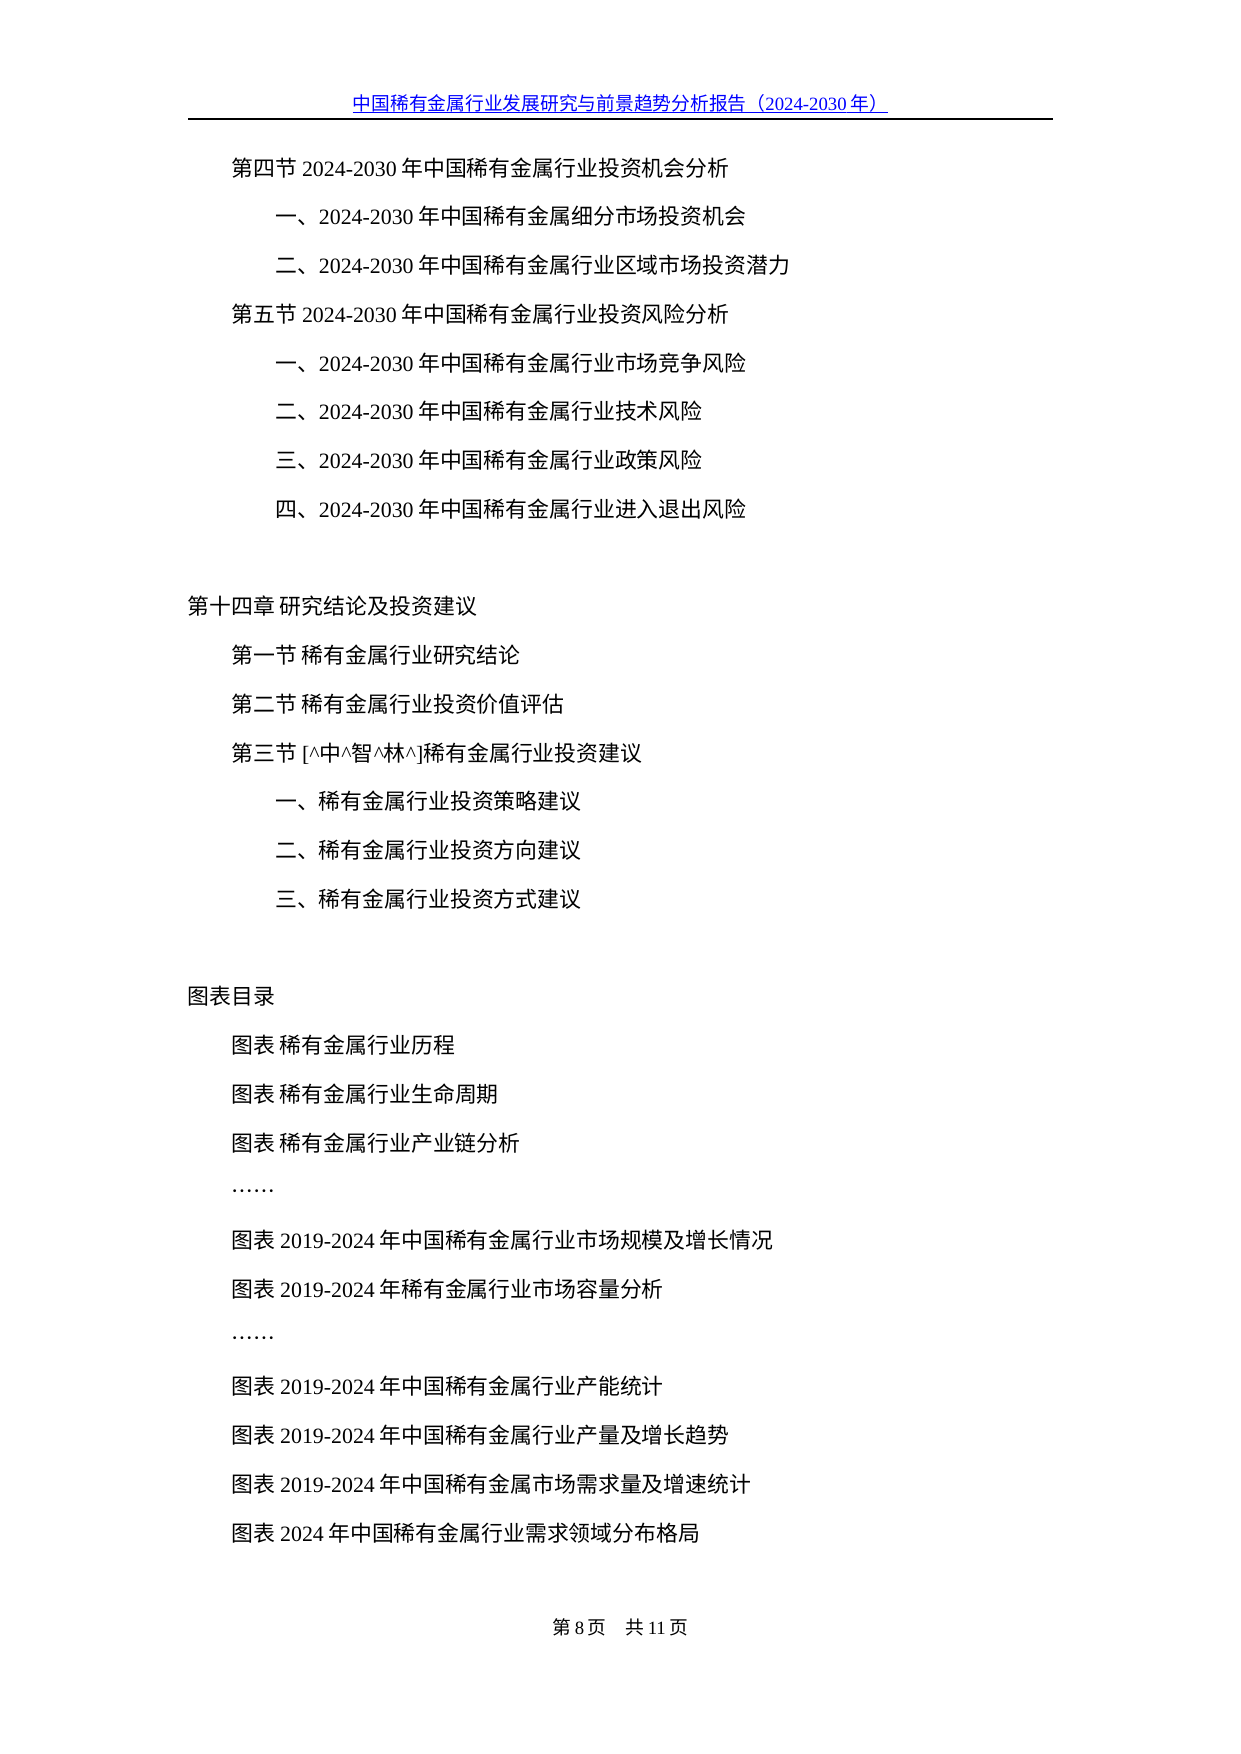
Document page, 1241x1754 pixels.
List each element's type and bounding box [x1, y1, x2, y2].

text [187, 150, 1053, 1548]
